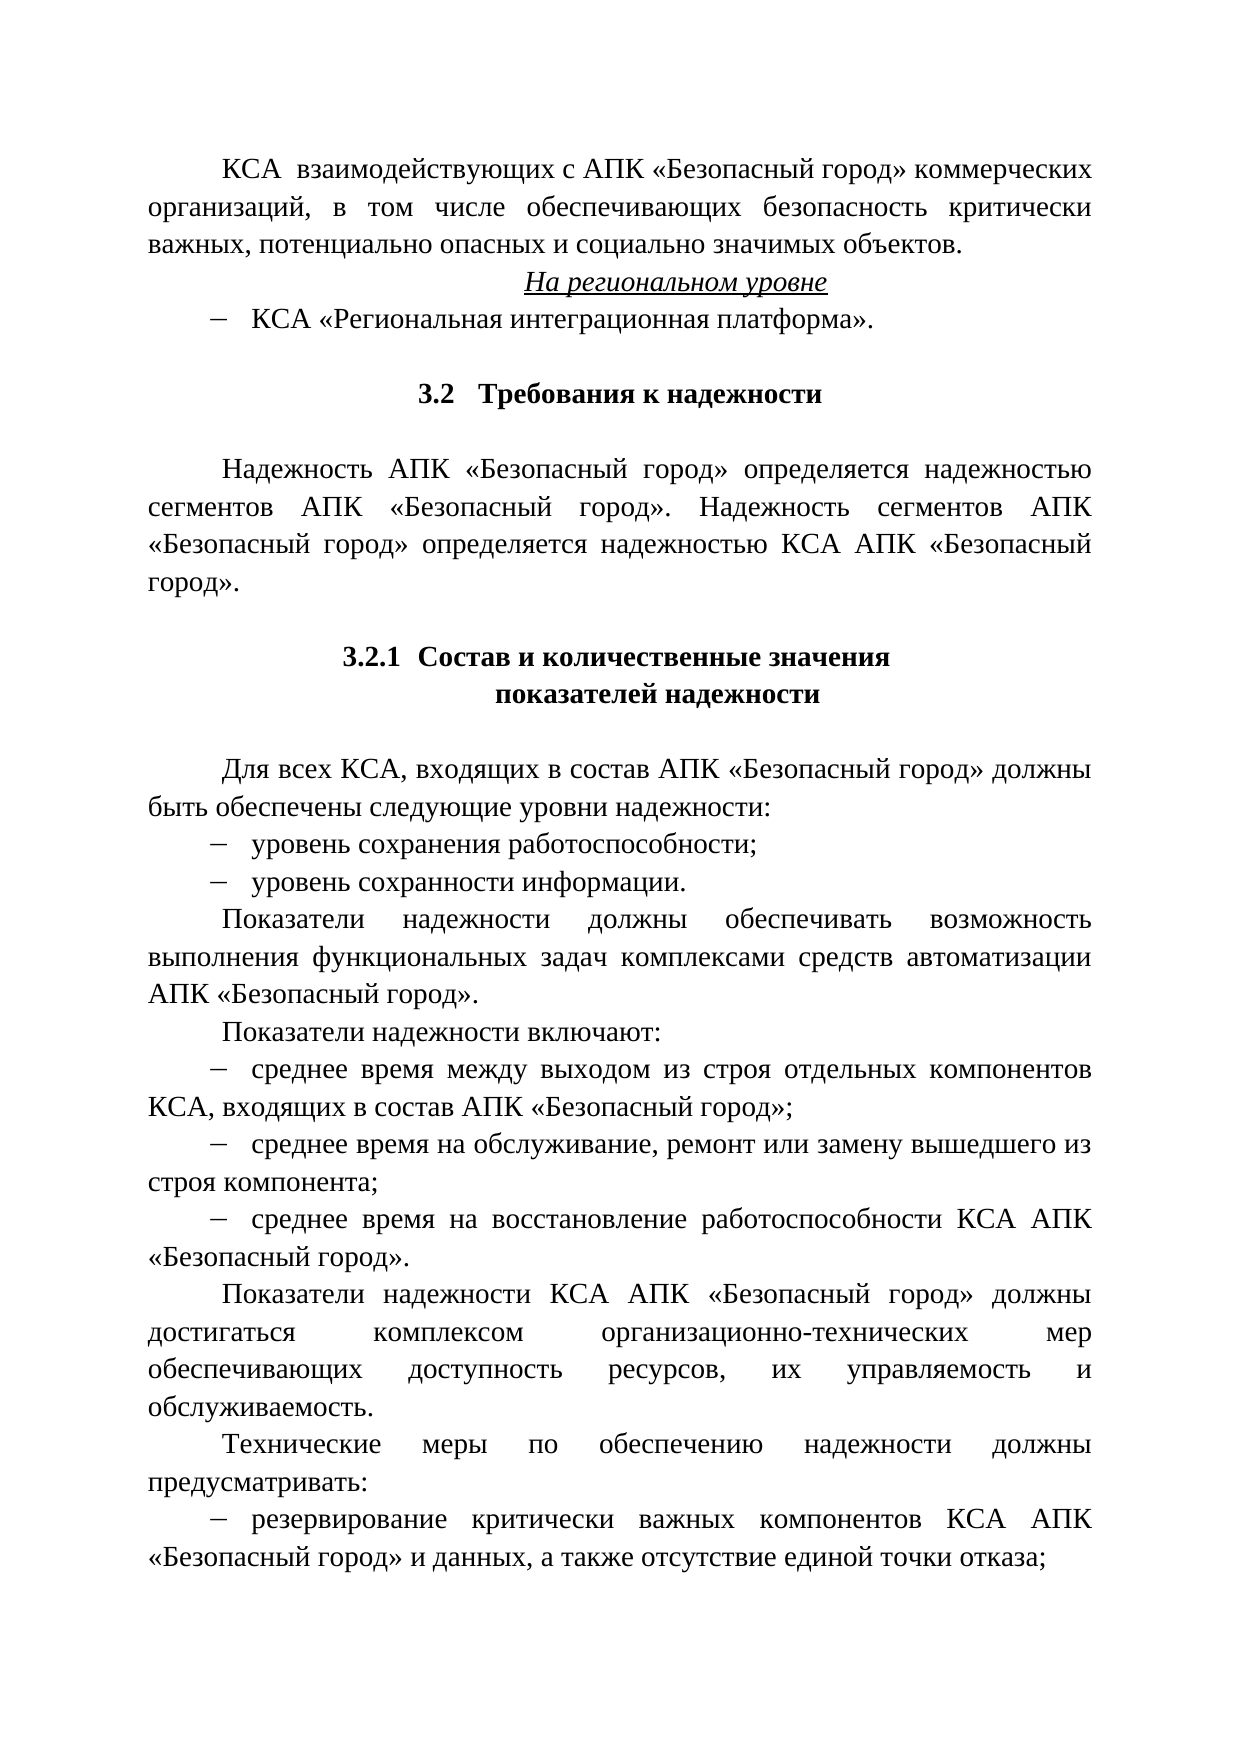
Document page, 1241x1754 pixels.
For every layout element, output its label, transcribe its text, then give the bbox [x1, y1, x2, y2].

subtitle Требования к надежности [148, 373, 1092, 410]
list среднее время между выходом из строя отдельных компонентов КСА, входящих в состав АПК «Безопасный город»; [148, 1048, 1092, 1123]
list уровень сохранения работоспособности; [148, 823, 1092, 860]
text КСА взаимодействующих с АПК «Безопасный город» коммерческих организаций, в том числе обеспечивающих безопасность критически важных, потенциально опасных и социально значимых объектов. [148, 148, 1092, 260]
text Показатели надежности КСА АПК «Безопасный город» должны достигаться комплексом организационно-технических мер обеспечивающих доступность ресурсов, их управляемость и обслуживаемость. [148, 1273, 1092, 1423]
list уровень сохранности информации. [148, 860, 1092, 898]
list среднее время на обслуживание, ремонт или замену вышедшего из строя компонента; [148, 1123, 1092, 1198]
text Для всех КСА, входящих в состав АПК «Безопасный город» должны быть обеспечены следующие уровни надежности: [148, 748, 1092, 823]
text Показатели надежности включают: [148, 1010, 1092, 1048]
list резервирование критически важных компонентов КСА АПК «Безопасный город» и данных, а также отсутствие единой точки отказа; [148, 1498, 1092, 1573]
text Надежность АПК «Безопасный город» определяется надежностью сегментов АПК «Безопасный город». Надежность сегментов АПК «Безопасный город» определяется надежностью КСА АПК «Безопасный город». [148, 448, 1092, 635]
text Технические меры по обеспечению надежности должны предусматривать: [148, 1423, 1092, 1498]
subtitle Состав и количественные значения показателей надежности [148, 635, 1092, 710]
list среднее время на восстановление работоспособности КСА АПК «Безопасный город». [148, 1198, 1092, 1273]
text На региональном уровне [259, 260, 1092, 298]
text Показатели надежности должны обеспечивать возможность выполнения функциональных задач комплексами средств автоматизации АПК «Безопасный город». [148, 898, 1092, 1010]
list КСА «Региональная интеграционная платформа». [148, 298, 1092, 335]
